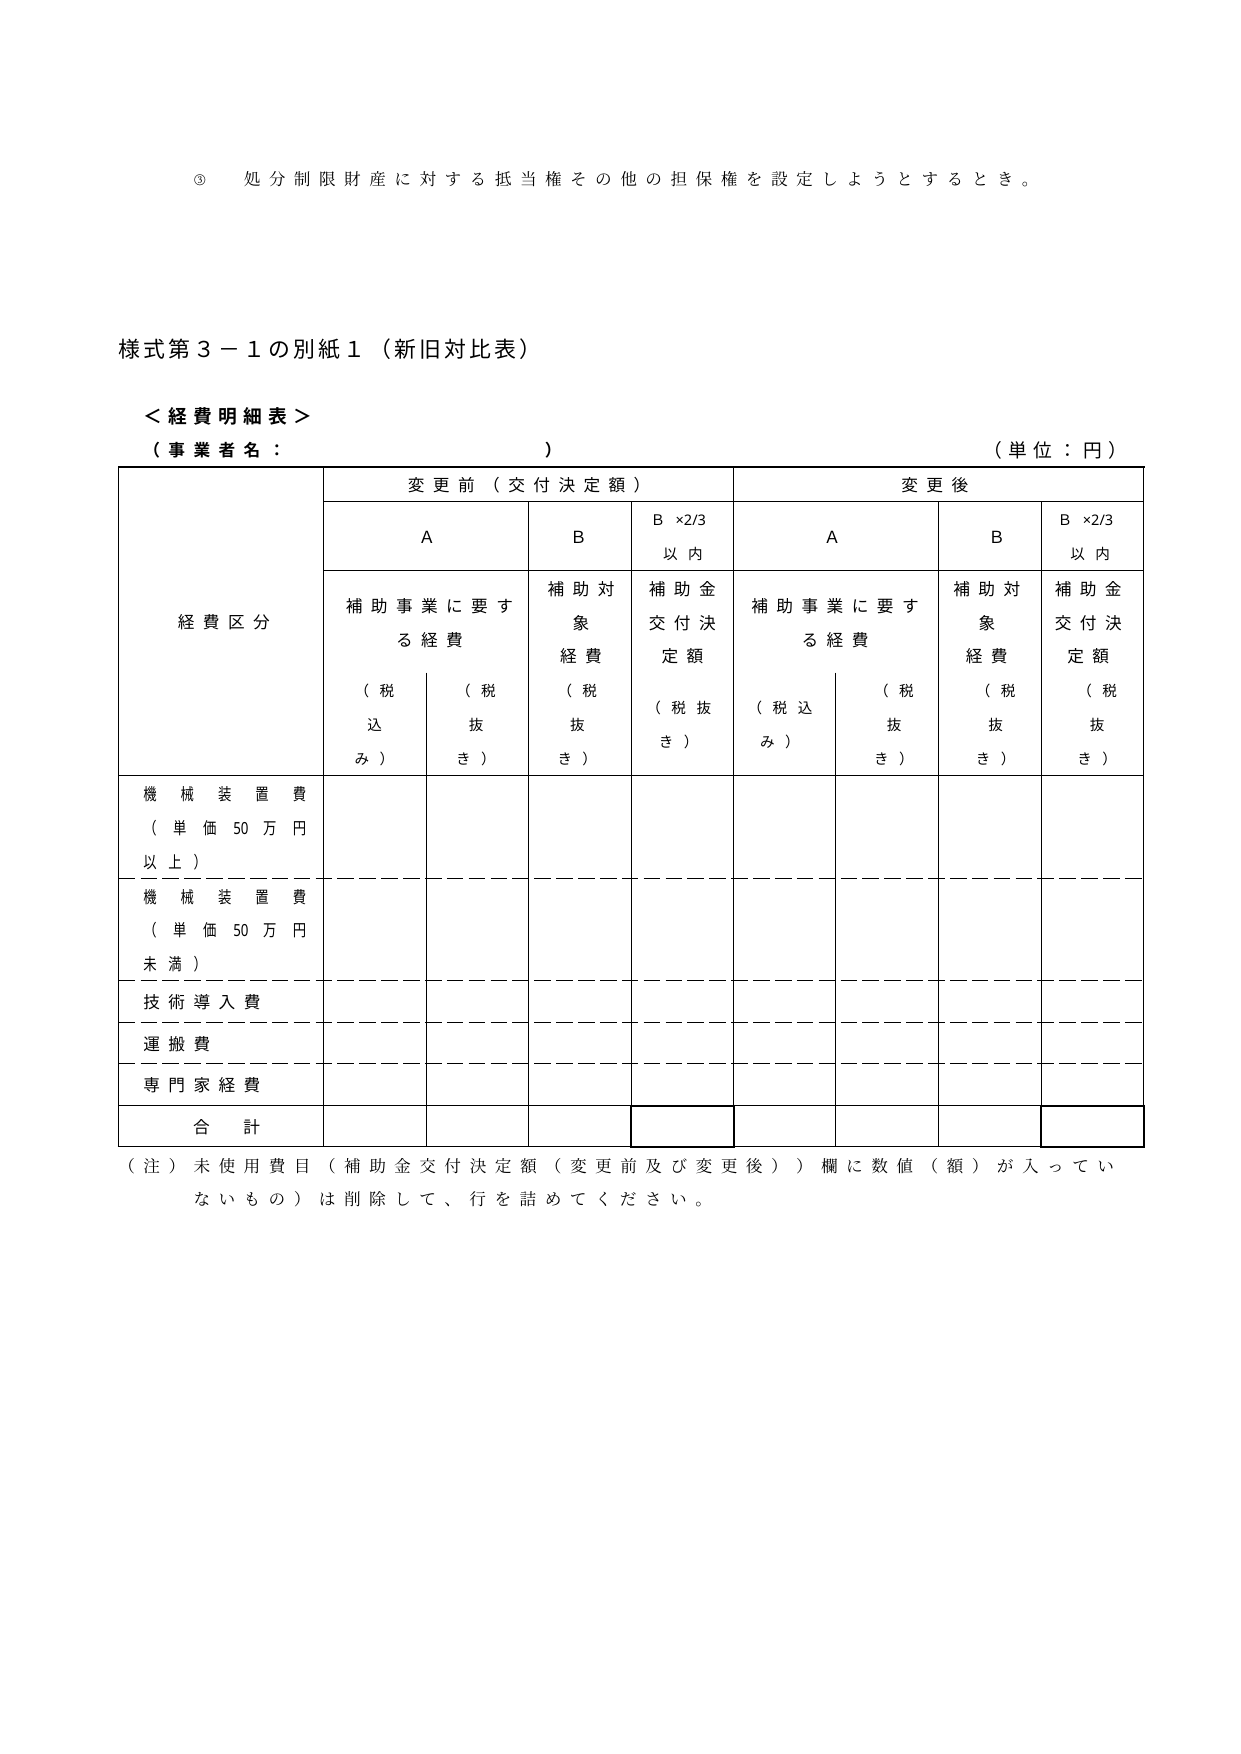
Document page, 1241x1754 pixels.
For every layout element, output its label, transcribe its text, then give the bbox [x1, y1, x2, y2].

table_cell 機械装置費（単価50万円未満） [119, 878, 323, 980]
text ③ 処分制限財産に対する抵当権その他の担保権を設定しようとするとき。 [118, 162, 1122, 196]
table_cell （税抜き） [1042, 673, 1143, 775]
table_cell （税込み） [734, 673, 835, 775]
table_cell [529, 1022, 631, 1063]
table_cell [529, 980, 631, 1022]
text （注）未使用費目（補助金交付決定額（変更前及び変更後））欄に数値（額）が入っていないもの）は削除して、行を詰めてください。 [118, 1148, 1122, 1216]
table_cell （税抜き） [529, 673, 631, 775]
table_cell [324, 1022, 426, 1063]
table_cell [734, 1063, 835, 1104]
table_cell [939, 1022, 1041, 1063]
table_cell 補助事業に要する経費 [734, 571, 938, 673]
table_cell [734, 776, 835, 878]
table_cell [734, 980, 835, 1022]
table_cell [1042, 1107, 1143, 1146]
text 様式第３－１の別紙１（新旧対比表） [118, 331, 1122, 365]
table_cell 経費区分 [119, 468, 323, 775]
table_cell 変更後 [734, 468, 1143, 501]
table_cell [939, 1063, 1041, 1104]
table_cell [632, 980, 733, 1022]
table_cell [324, 980, 426, 1022]
table_cell [427, 1022, 528, 1063]
table_cell Ａ [734, 502, 938, 570]
table_cell Ｂ×2/3以内 [1042, 502, 1143, 570]
table_cell [529, 1106, 630, 1146]
table_cell [632, 1022, 733, 1063]
table_cell Ｂ×2/3以内 [632, 502, 733, 570]
table_cell （税抜き） [427, 673, 528, 775]
table_cell [1042, 1022, 1143, 1063]
table_cell 補助金 交付決定額 [1042, 571, 1143, 673]
table_cell [529, 878, 631, 980]
table_cell （税抜き） [836, 673, 938, 775]
table_cell [836, 1022, 938, 1063]
table_cell 機械装置費（単価50万円以上） [119, 776, 323, 878]
table_cell [836, 878, 938, 980]
table_cell Ａ [324, 502, 528, 570]
table_cell [836, 1063, 938, 1104]
table_cell 専門家経費 [119, 1063, 323, 1104]
table_cell 変更前（交付決定額） [324, 468, 733, 501]
table_cell [324, 776, 426, 878]
table_cell [427, 776, 528, 878]
table_cell [1042, 878, 1143, 980]
table_cell 補助対象 経費 [939, 571, 1041, 673]
table_cell [939, 980, 1041, 1022]
table_cell [734, 1022, 835, 1063]
table_cell [735, 1106, 835, 1146]
table_cell [939, 878, 1041, 980]
table_cell （税抜き） [632, 673, 733, 775]
table_cell [1042, 776, 1143, 878]
table_cell [734, 878, 835, 980]
table_cell [836, 776, 938, 878]
table_cell Ｂ [939, 502, 1041, 570]
table_cell [632, 776, 733, 878]
table_cell [529, 776, 631, 878]
table_cell [836, 980, 938, 1022]
table_cell [427, 1106, 528, 1146]
table_cell [324, 1106, 426, 1146]
table_header （単位：円） [938, 399, 1145, 466]
table_cell （税抜き） [939, 673, 1041, 775]
table_cell [939, 776, 1041, 878]
table_cell Ｂ [529, 502, 631, 570]
table_cell [427, 878, 528, 980]
table_cell [427, 1063, 528, 1104]
table_cell 合 計 [119, 1106, 323, 1146]
table_cell [836, 1106, 938, 1146]
table_cell [427, 980, 528, 1022]
table_cell [1042, 1063, 1143, 1104]
table_cell [632, 878, 733, 980]
table_cell 運搬費 [119, 1022, 323, 1063]
table_cell （税込み） [324, 673, 426, 775]
table_header ＜経費明細表＞ （事業者名： ） [118, 399, 938, 466]
table_cell [632, 1107, 733, 1146]
table_cell 補助金 交付決定額 [632, 571, 733, 673]
table_cell 補助事業に要する経費 [324, 571, 528, 673]
table_cell [324, 1063, 426, 1104]
table_cell 技術導入費 [119, 980, 323, 1022]
table_cell [939, 1106, 1040, 1146]
table_cell [1042, 980, 1143, 1022]
table_cell [632, 1063, 733, 1104]
table_cell [324, 878, 426, 980]
table_cell 補助対象 経費 [529, 571, 631, 673]
table_cell [529, 1063, 631, 1104]
